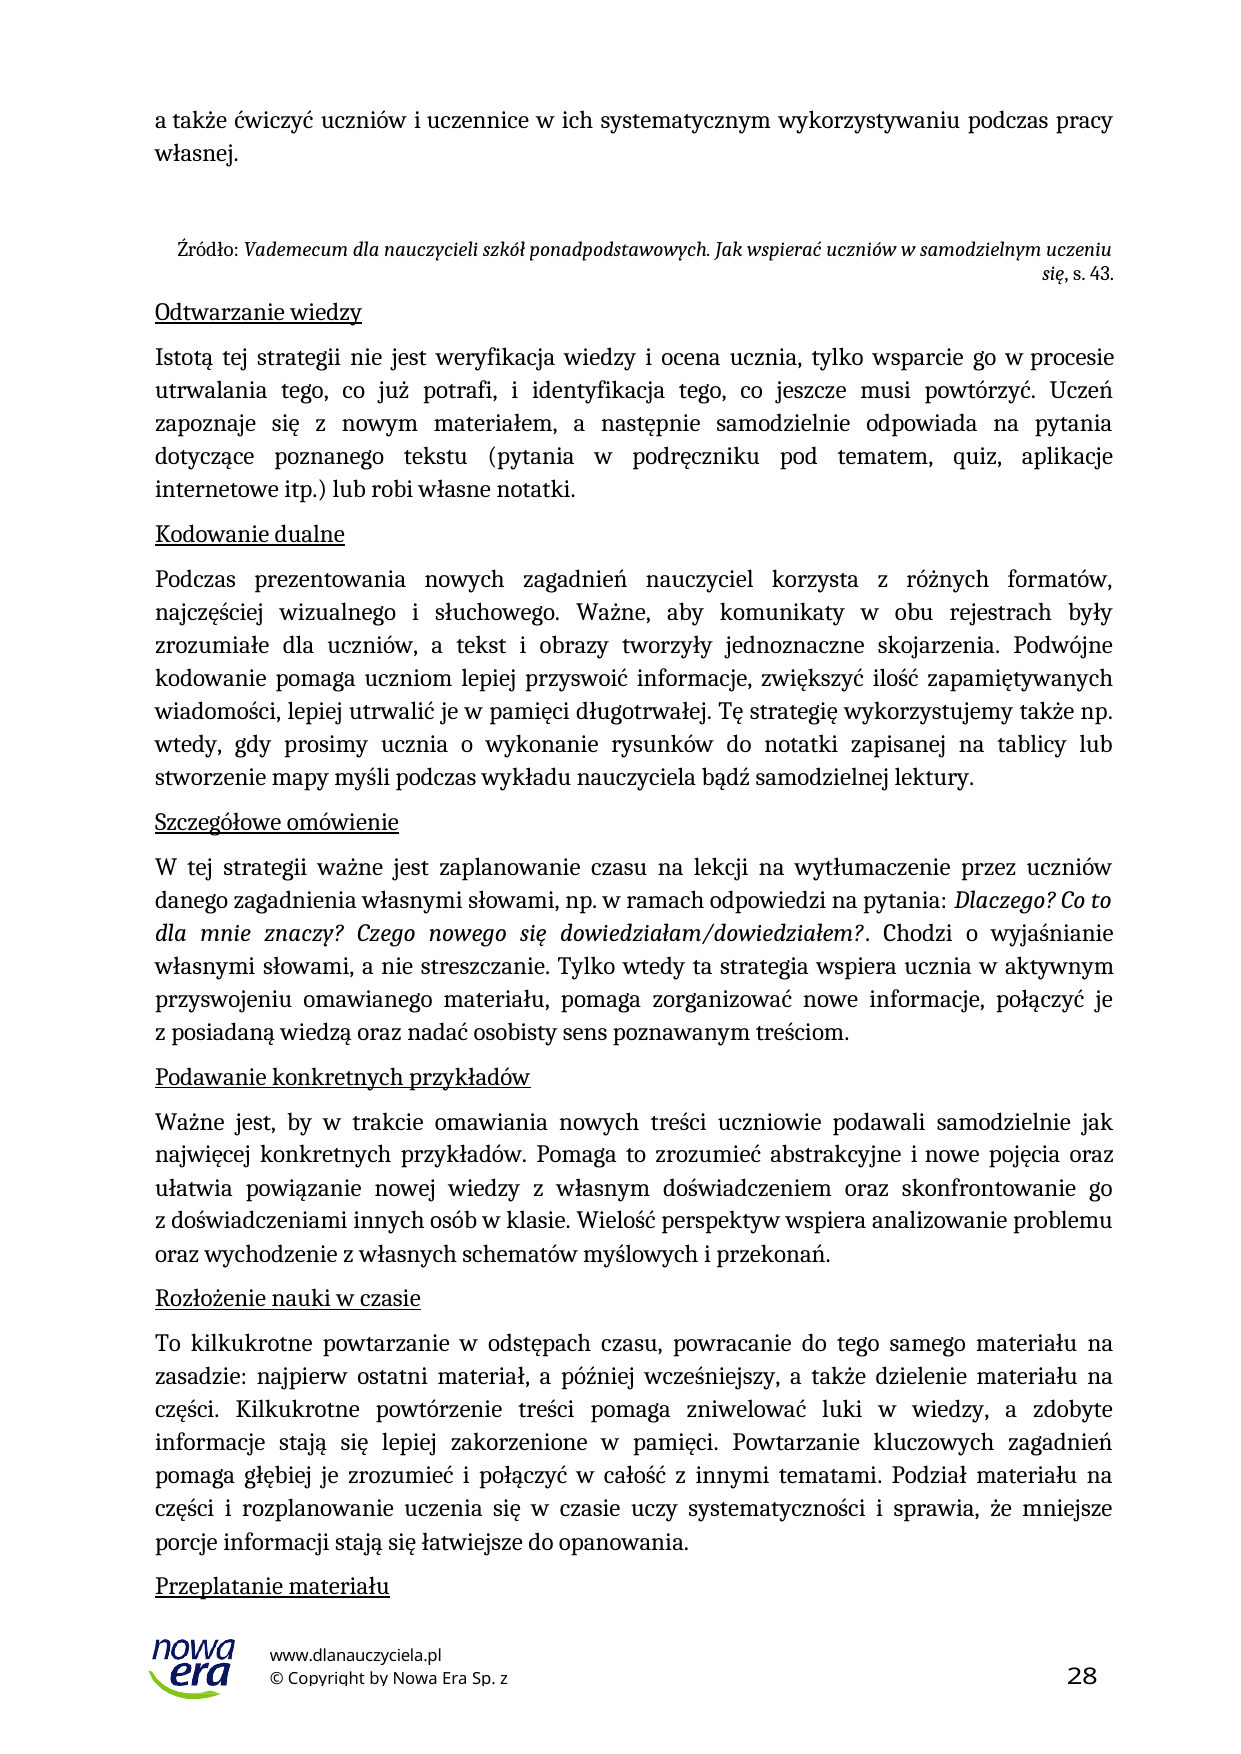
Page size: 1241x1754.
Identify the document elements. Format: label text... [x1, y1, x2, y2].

subtitle Przeplatanie materiału [155, 1572, 1114, 1601]
text Źródło: Vademecum dla nauczycieli szkół ponadpodstawowych. Jak wspierać uczniów w samodzielnym uczeniu się, s. 43. [155, 238, 1114, 286]
subtitle Istotą tej strategii nie jest weryfikacja wiedzy i ocena ucznia, tylko wsparcie go w procesie utrwalania tego, co już potrafi, i identyfikacja tego, co jeszcze musi powtórzyć. Uczeń zapoznaje się z nowym materiałem, a następnie samodzielnie odpowiada na pytania dotyczące poznanego tekstu (pytania w podręczniku pod tematem, quiz, aplikacje internetowe itp.) lub robi własne notatki. [155, 343, 1114, 503]
subtitle Podawanie konkretnych przykładów [155, 1062, 1114, 1091]
subtitle Szczegółowe omówienie [155, 808, 1114, 836]
subtitle Odtwarzanie wiedzy [155, 298, 1114, 327]
subtitle Kodowanie dualne [155, 520, 1114, 548]
subtitle Ważne jest, by w trakcie omawiania nowych treści uczniowie podawali samodzielnie jak najwięcej konkretnych przykładów. Pomaga to zrozumieć abstrakcyjne i nowe pojęcia oraz ułatwia powiązanie nowej wiedzy z własnym doświadczeniem oraz skonfrontowanie go z doświadczeniami innych osób w klasie. Wielość perspektyw wspiera analizowanie problemu oraz wychodzenie z własnych schematów myślowych i przekonań. [155, 1107, 1114, 1268]
subtitle Rozłożenie nauki w czasie [155, 1284, 1114, 1313]
subtitle Dla trwałego i głębokiego uczenia się istotne jest stosowanie podczas zajęć i samodzielnej pracy takich strategii, które wspierają zapamiętywanie i wykorzystywanie w różnych kontekstach rozwijanej wiedzy i umiejętności. Według badań sześć strategii wymienionych na schemacie poniżej pomaga się uczyć – niezależnie od wieku osoby uczącej się oraz omawianych treści. Można je bez trudu zastosować na zajęciach edukacji obywatelskiej, a także ćwiczyć uczniów i uczennice w ich systematycznym wykorzystywaniu podczas pracy własnej. [155, 106, 1114, 168]
subtitle To kilkukrotne powtarzanie w odstępach czasu, powracanie do tego samego materiału na zasadzie: najpierw ostatni materiał, a później wcześniejszy, a także dzielenie materiału na części. Kilkukrotne powtórzenie treści pomaga zniwelować luki w wiedzy, a zdobyte informacje stają się lepiej zakorzenione w pamięci. Powtarzanie kluczowych zagadnień pomaga głębiej je zrozumieć i połączyć w całość z innymi tematami. Podział materiału na części i rozplanowanie uczenia się w czasie uczy systematyczności i sprawia, że mniejsze porcje informacji stają się łatwiejsze do opanowania. [155, 1329, 1114, 1556]
picture [152, 1639, 235, 1686]
subtitle W tej strategii ważne jest zaplanowanie czasu na lekcji na wytłumaczenie przez uczniów danego zagadnienia własnymi słowami, np. w ramach odpowiedzi na pytania: Dlaczego? Co to dla mnie znaczy? Czego nowego się dowiedziałam/dowiedziałem?. Chodzi o wyjaśnianie własnymi słowami, a nie streszczanie. Tylko wtedy ta strategia wspiera ucznia w aktywnym przyswojeniu omawianego materiału, pomaga zorganizować nowe informacje, połączyć je z posiadaną wiedzą oraz nadać osobisty sens poznawanym treściom. [155, 852, 1114, 1046]
subtitle Podczas prezentowania nowych zagadnień nauczyciel korzysta z różnych formatów, najczęściej wizualnego i słuchowego. Ważne, aby komunikaty w obu rejestrach były zrozumiałe dla uczniów, a tekst i obrazy tworzyły jednoznaczne skojarzenia. Podwójne kodowanie pomaga uczniom lepiej przyswoić informacje, zwiększyć ilość zapamiętywanych wiadomości, lepiej utrwalić je w pamięci długotrwałej. Tę strategię wykorzystujemy także np. wtedy, gdy prosimy ucznia o wykonanie rysunków do notatki zapisanej na tablicy lub stworzenie mapy myśli podczas wykładu nauczyciela bądź samodzielnej lektury. [155, 564, 1114, 791]
